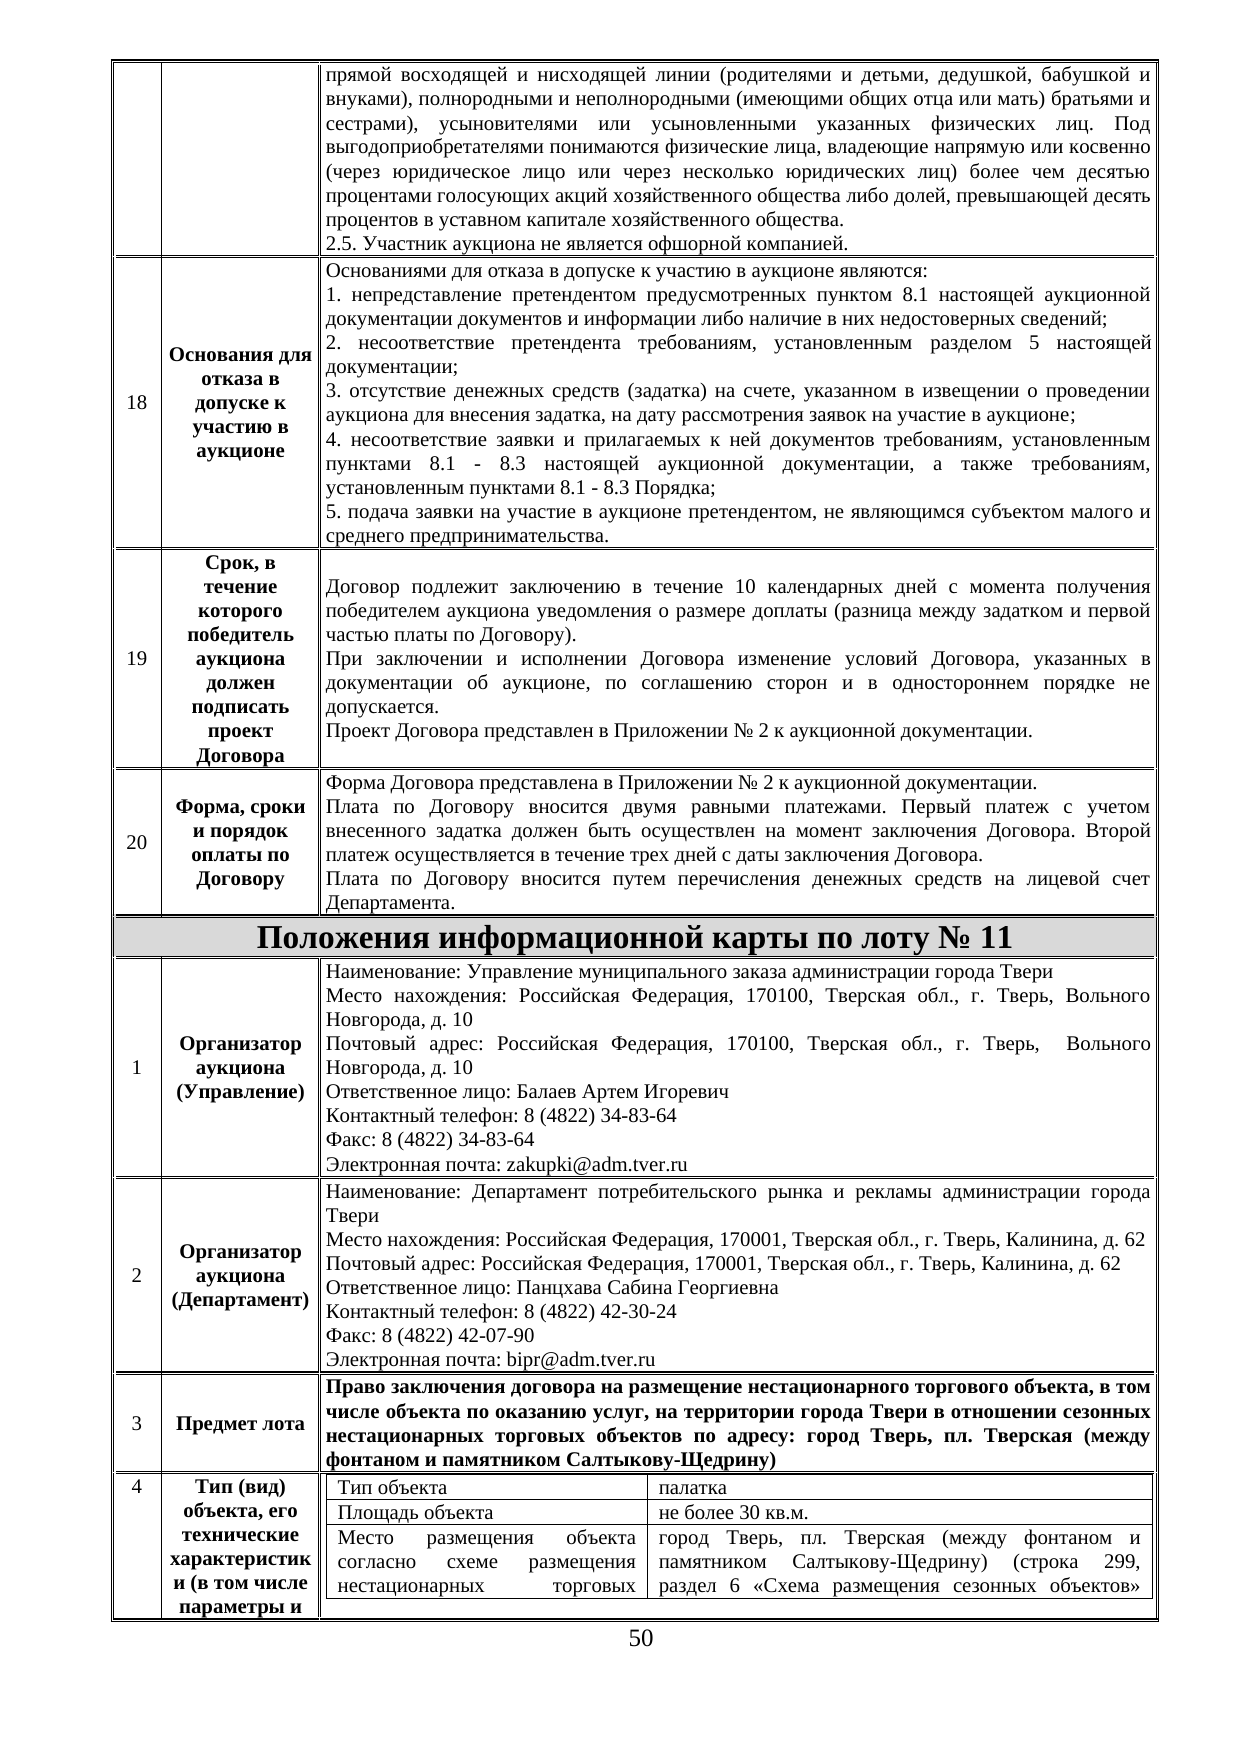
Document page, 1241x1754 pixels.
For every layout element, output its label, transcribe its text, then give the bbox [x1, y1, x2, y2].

table_cell Наименование: Управление муниципального заказа администрации города Твери Место нахождения: Российская Федерация, 170100, Тверская обл., г. Тверь, Вольного Новгорода, д. 10 Почтовый адрес: Российская Федерация, 170100, Тверская обл., г. Тверь, Вольного Новгорода, д. 10 Ответственное лицо: Балаев Артем Игоревич Контактный телефон: 8 (4822) 34-83-64 Факс: 8 (4822) 34-83-64 Электронная почта: zakupki@adm.tver.ru [320, 956, 1157, 1176]
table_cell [162, 1474, 320, 1618]
table_cell 2 [112, 1176, 161, 1371]
table_cell Организатор аукциона (Департамент) [162, 1179, 318, 1371]
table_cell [162, 63, 320, 255]
table_cell Предмет лота [162, 1375, 318, 1471]
table_cell Срок, в течение которого победитель аукциона должен подписать проект Договора [162, 550, 318, 767]
table_cell Договор подлежит заключению в течение 10 календарных дней с момента получения победителем аукциона уведомления о размере доплаты (разница между задатком и первой частью платы по Договору). При заключении и исполнении Договора изменение условий Договора, указанных в документации об аукционе, по соглашению сторон и в одностороннем порядке не допускается. Проект Договора представлен в Приложении № 2 к аукционной документации. [320, 547, 1157, 767]
table_cell Положения информационной карты по лоту № 11 [114, 914, 1156, 956]
table_cell Форма, сроки и порядок оплаты по Договору [162, 770, 318, 914]
table_cell 4 [112, 1471, 161, 1618]
table_cell [320, 1471, 1157, 1618]
table_cell 3 [114, 1371, 161, 1471]
table_cell Основания для отказа в допуске к участию в аукционе [162, 258, 318, 547]
table_cell Основаниями для отказа в допуске к участию в аукционе являются: 1. непредставление претендентом предусмотренных пунктом 8.1 настоящей аукционной документации документов и информации либо наличие в них недостоверных сведений; 2. несоответствие претендента требованиям, установленным разделом 5 настоящей документации; 3. отсутствие денежных средств (задатка) на счете, указанном в извещении о проведении аукциона для внесения задатка, на дату рассмотрения заявок на участие в аукционе; 4. несоответствие заявки и прилагаемых к ней документов требованиям, установленным пунктами 8.1 - 8.3 настоящей аукционной документации, а также требованиям, установленным пунктами 8.1 - 8.3 Порядка; 5. подача заявки на участие в аукционе претендентом, не являющимся субъектом малого и среднего предпринимательства. [320, 255, 1157, 547]
table_cell 19 [112, 547, 161, 767]
table_cell Организатор аукциона (Управление) [162, 959, 318, 1176]
table_cell 20 [112, 767, 161, 914]
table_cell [320, 63, 1156, 255]
table_cell 18 [112, 255, 161, 547]
table_cell 17 [114, 63, 161, 255]
table_cell 1 [112, 956, 161, 1176]
table_cell Наименование: Департамент потребительского рынка и рекламы администрации города Твери Место нахождения: Российская Федерация, 170001, Тверская обл., г. Тверь, Калинина, д. 62 Почтовый адрес: Российская Федерация, 170001, Тверская обл., г. Тверь, Калинина, д. 62 Ответственное лицо: Панцхава Сабина Георгиевна Контактный телефон: 8 (4822) 42-30-24 Факс: 8 (4822) 42-07-90 Электронная почта: bipr@adm.tver.ru [320, 1176, 1157, 1371]
table_cell Право заключения договора на размещение нестационарного торгового объекта, в том числе объекта по оказанию услуг, на территории города Твери в отношении сезонных нестационарных торговых объектов по адресу: город Тверь, пл. Тверская (между фонтаном и памятником Салтыкову-Щедрину) [321, 1371, 1156, 1471]
table_cell Форма Договора представлена в Приложении № 2 к аукционной документации. Плата по Договору вносится двумя равными платежами. Первый платеж с учетом внесенного задатка должен быть осуществлен на момент заключения Договора. Второй платеж осуществляется в течение трех дней с даты заключения Договора. Плата по Договору вносится путем перечисления денежных средств на лицевой счет Департамента. [320, 767, 1157, 914]
